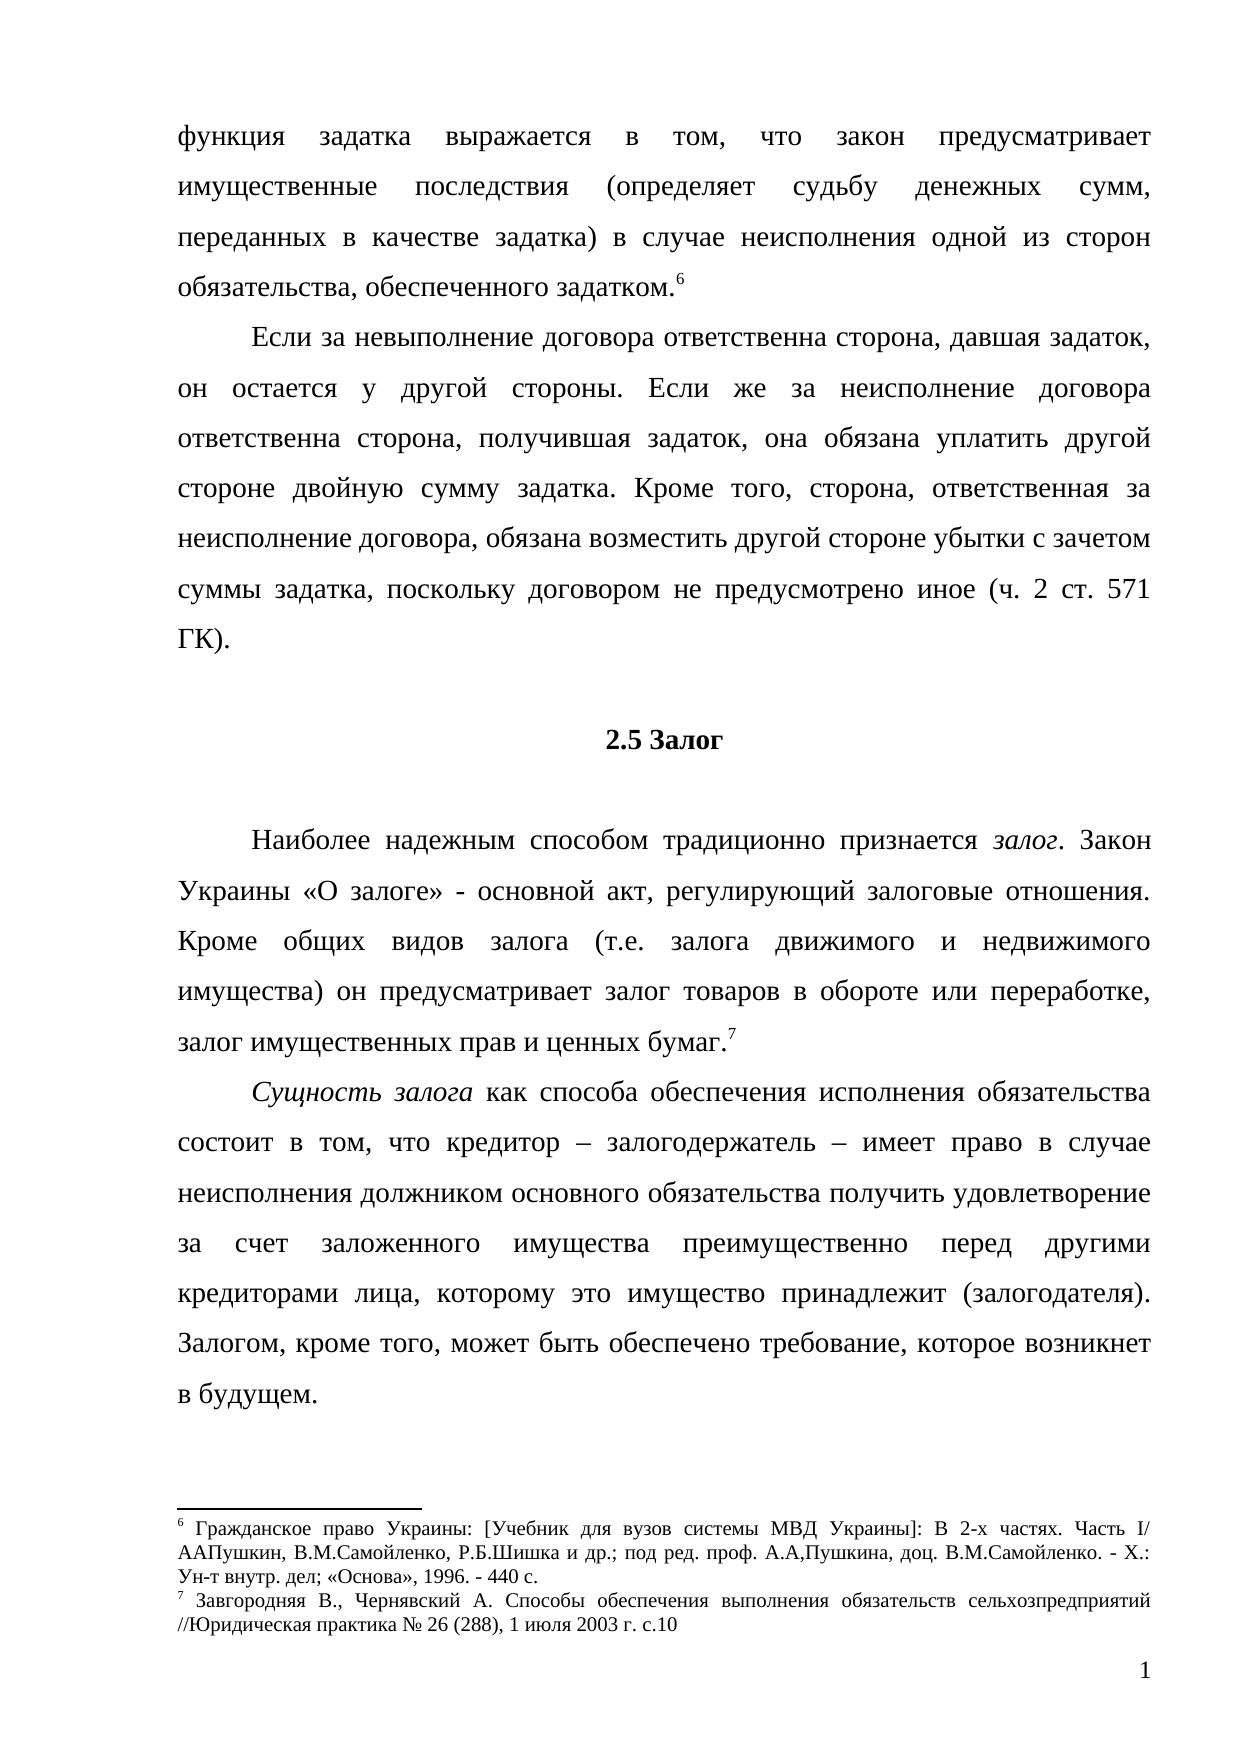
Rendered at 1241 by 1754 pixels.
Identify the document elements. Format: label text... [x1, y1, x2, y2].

text Наиболее надежным способом традиционно признается залог. Закон Украины «О залоге» - основной акт, регулирующий залоговые отношения. Кроме общих видов залога (т.е. залога движимого и недвижимого имущества) он предусматривает залог товаров в обороте или переработке, залог имущественных прав и ценных бумаг. [177, 822, 1152, 1057]
text 2.5 Залог [177, 722, 1152, 755]
text Сущность залога как способа обеспечения исполнения обязательства состоит в том, что кредитор – залогодержатель – имеет право в случае неисполнения должником основного обязательства получить удовлетворение за счет заложенного имущества преимущественно перед другими кредиторами лица, которому это имущество принадлежит (залогодателя). Залогом, кроме того, может быть обеспечено требование, которое возникнет в будущем. [177, 1074, 1152, 1409]
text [177, 118, 1152, 303]
text Если за невыполнение договора ответственна сторона, давшая задаток, он остается у другой стороны. Если же за неисполнение договора ответственна сторона, получившая задаток, она обязана уплатить другой стороне двойную сумму задатка. Кроме того, сторона, ответственная за неисполнение договора, обязана возместить другой стороне убытки с зачетом суммы задатка, поскольку договором не предусмотрено иное (ч. 2 ст. 571 ГК). [177, 319, 1152, 655]
